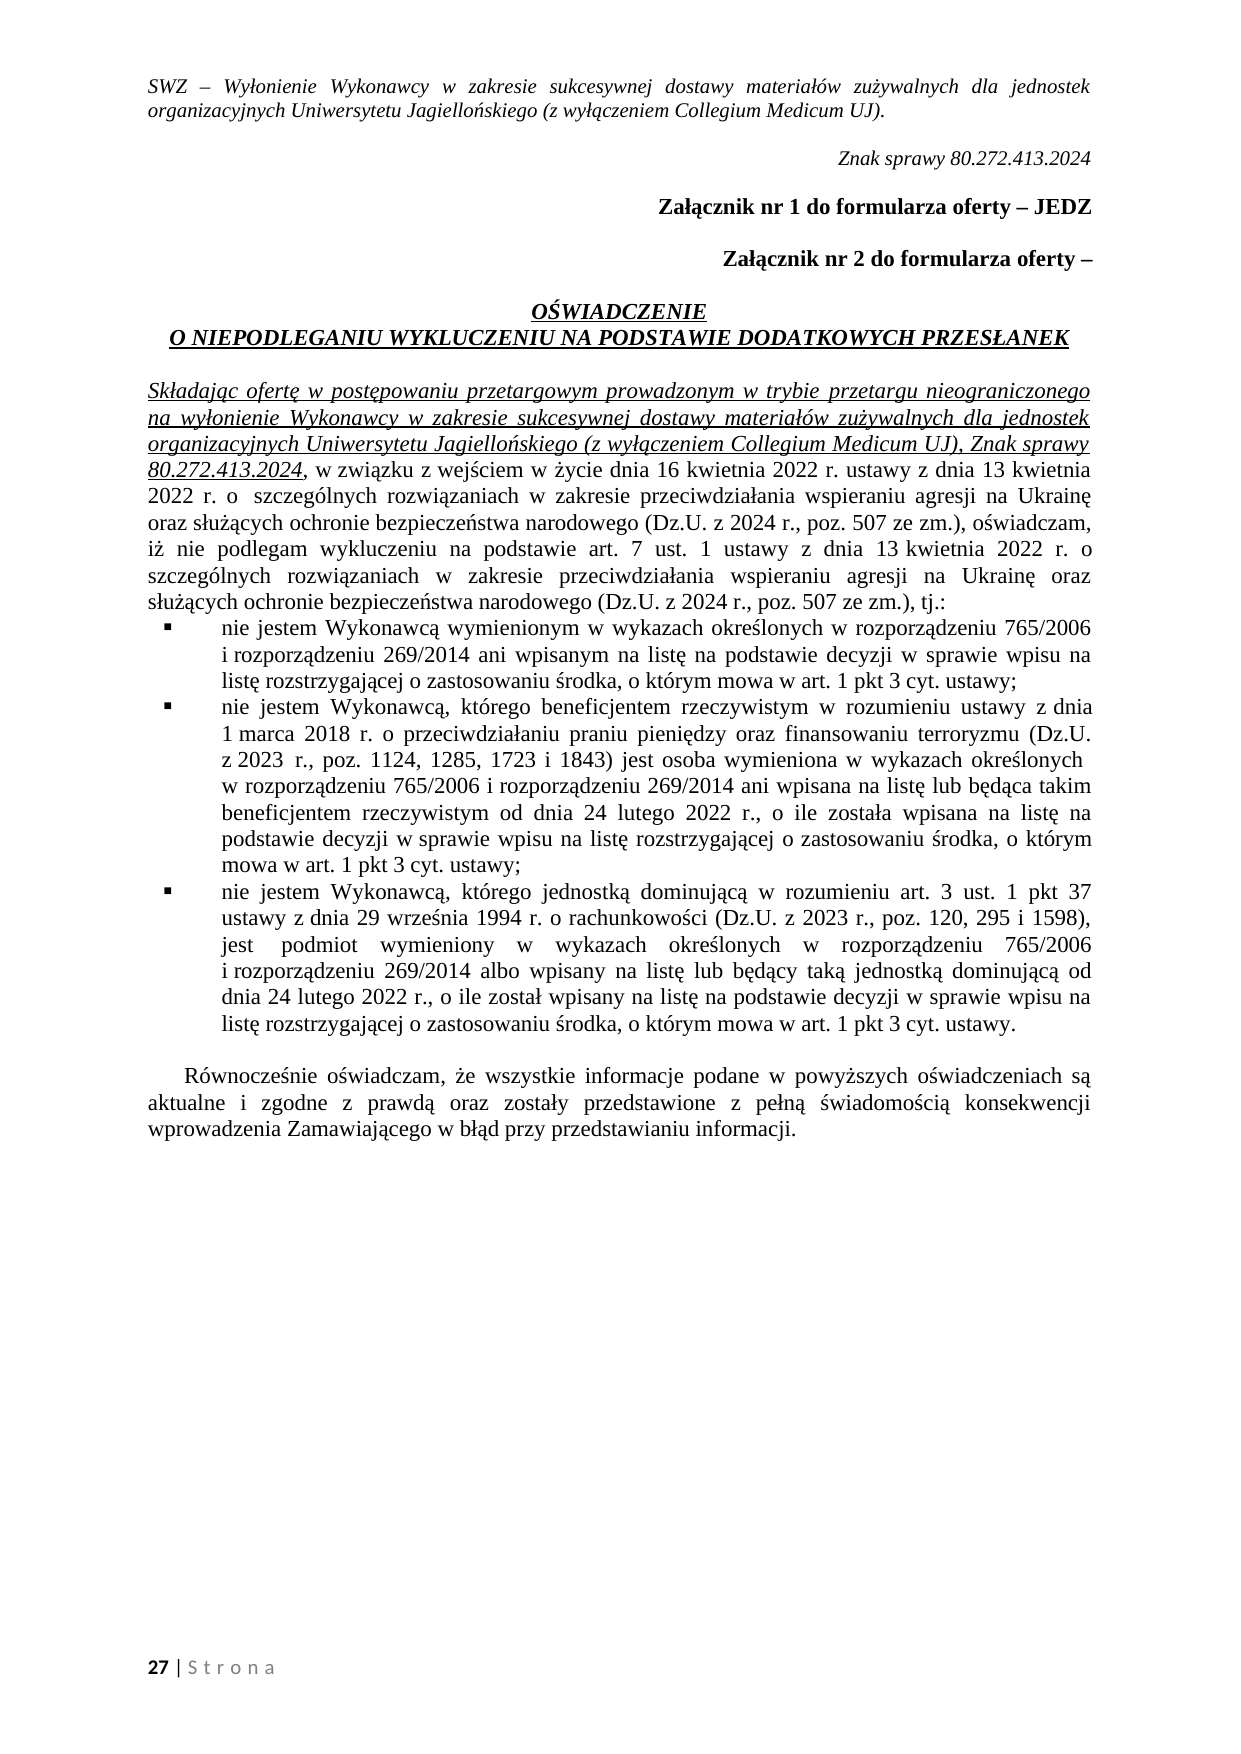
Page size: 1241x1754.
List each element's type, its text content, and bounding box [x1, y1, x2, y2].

text Składając ofertę w postępowaniu przetargowym prowadzonym w trybie przetargu nieograniczonego na wyłonienie Wykonawcy w zakresie sukcesywnej dostawy materiałów zużywalnych dla jednostek organizacyjnych Uniwersytetu Jagiellońskiego (z wyłączeniem Collegium Medicum UJ), Znak sprawy 80.272.413.2024, w związku z wejściem w życie dnia 16 kwietnia 2022 r. ustawy z dnia 13 kwietnia 2022 r. o szczególnych rozwiązaniach w zakresie przeciwdziałania wspieraniu agresji na Ukrainę oraz służących ochronie bezpieczeństwa narodowego (Dz.U. z 2024 r., poz. 507 ze zm.), oświadczam, iż nie podlegam wykluczeniu na podstawie art. 7 ust. 1 ustawy z dnia 13 kwietnia 2022 r. o szczególnych rozwiązaniach w zakresie przeciwdziałania wspieraniu agresji na Ukrainę oraz służących ochronie bezpieczeństwa narodowego (Dz.U. z 2024 r., poz. 507 ze zm.), tj.: [148, 377, 1093, 614]
text Załącznik nr 2 do formularza oferty – [148, 245, 1093, 272]
text Równocześnie oświadczam, że wszystkie informacje podane w powyższych oświadczeniach są aktualne i zgodne z prawdą oraz zostały przedstawione z pełną świadomością konsekwencji wprowadzenia Zamawiającego w błąd przy przedstawianiu informacji. [148, 1062, 1093, 1141]
list nie jestem Wykonawcą, którego beneficjentem rzeczywistym w rozumieniu ustawy z dnia 1 marca 2018 r. o przeciwdziałaniu praniu pieniędzy oraz finansowaniu terroryzmu (Dz.U. z 2023 r., poz. 1124, 1285, 1723 i 1843) jest osoba wymieniona w wykazach określonych w rozporządzeniu 765/2006 i rozporządzeniu 269/2014 ani wpisana na listę lub będąca takim beneficjentem rzeczywistym od dnia 24 lutego 2022 r., o ile została wpisana na listę na podstawie decyzji w sprawie wpisu na listę rozstrzygającej o zastosowaniu środka, o którym mowa w art. 1 pkt 3 cyt. ustawy; [162, 693, 1093, 878]
text Załącznik nr 1 do formularza oferty – JEDZ [148, 193, 1093, 219]
list nie jestem Wykonawcą wymienionym w wykazach określonych w rozporządzeniu 765/2006 i rozporządzeniu 269/2014 ani wpisanym na listę na podstawie decyzji w sprawie wpisu na listę rozstrzygającej o zastosowaniu środka, o którym mowa w art. 1 pkt 3 cyt. ustawy; [162, 614, 1093, 693]
text OŚWIADCZENIE [148, 298, 1093, 324]
list nie jestem Wykonawcą, którego jednostką dominującą w rozumieniu art. 3 ust. 1 pkt 37 ustawy z dnia 29 września 1994 r. o rachunkowości (Dz.U. z 2023 r., poz. 120, 295 i 1598), jest podmiot wymieniony w wykazach określonych w rozporządzeniu 765/2006 i rozporządzeniu 269/2014 albo wpisany na listę lub będący taką jednostką dominującą od dnia 24 lutego 2022 r., o ile został wpisany na listę na podstawie decyzji w sprawie wpisu na listę rozstrzygającej o zastosowaniu środka, o którym mowa w art. 1 pkt 3 cyt. ustawy. [162, 878, 1093, 1036]
text O NIEPODLEGANIU WYKLUCZENIU NA PODSTAWIE DODATKOWYCH PRZESŁANEK [148, 324, 1093, 351]
